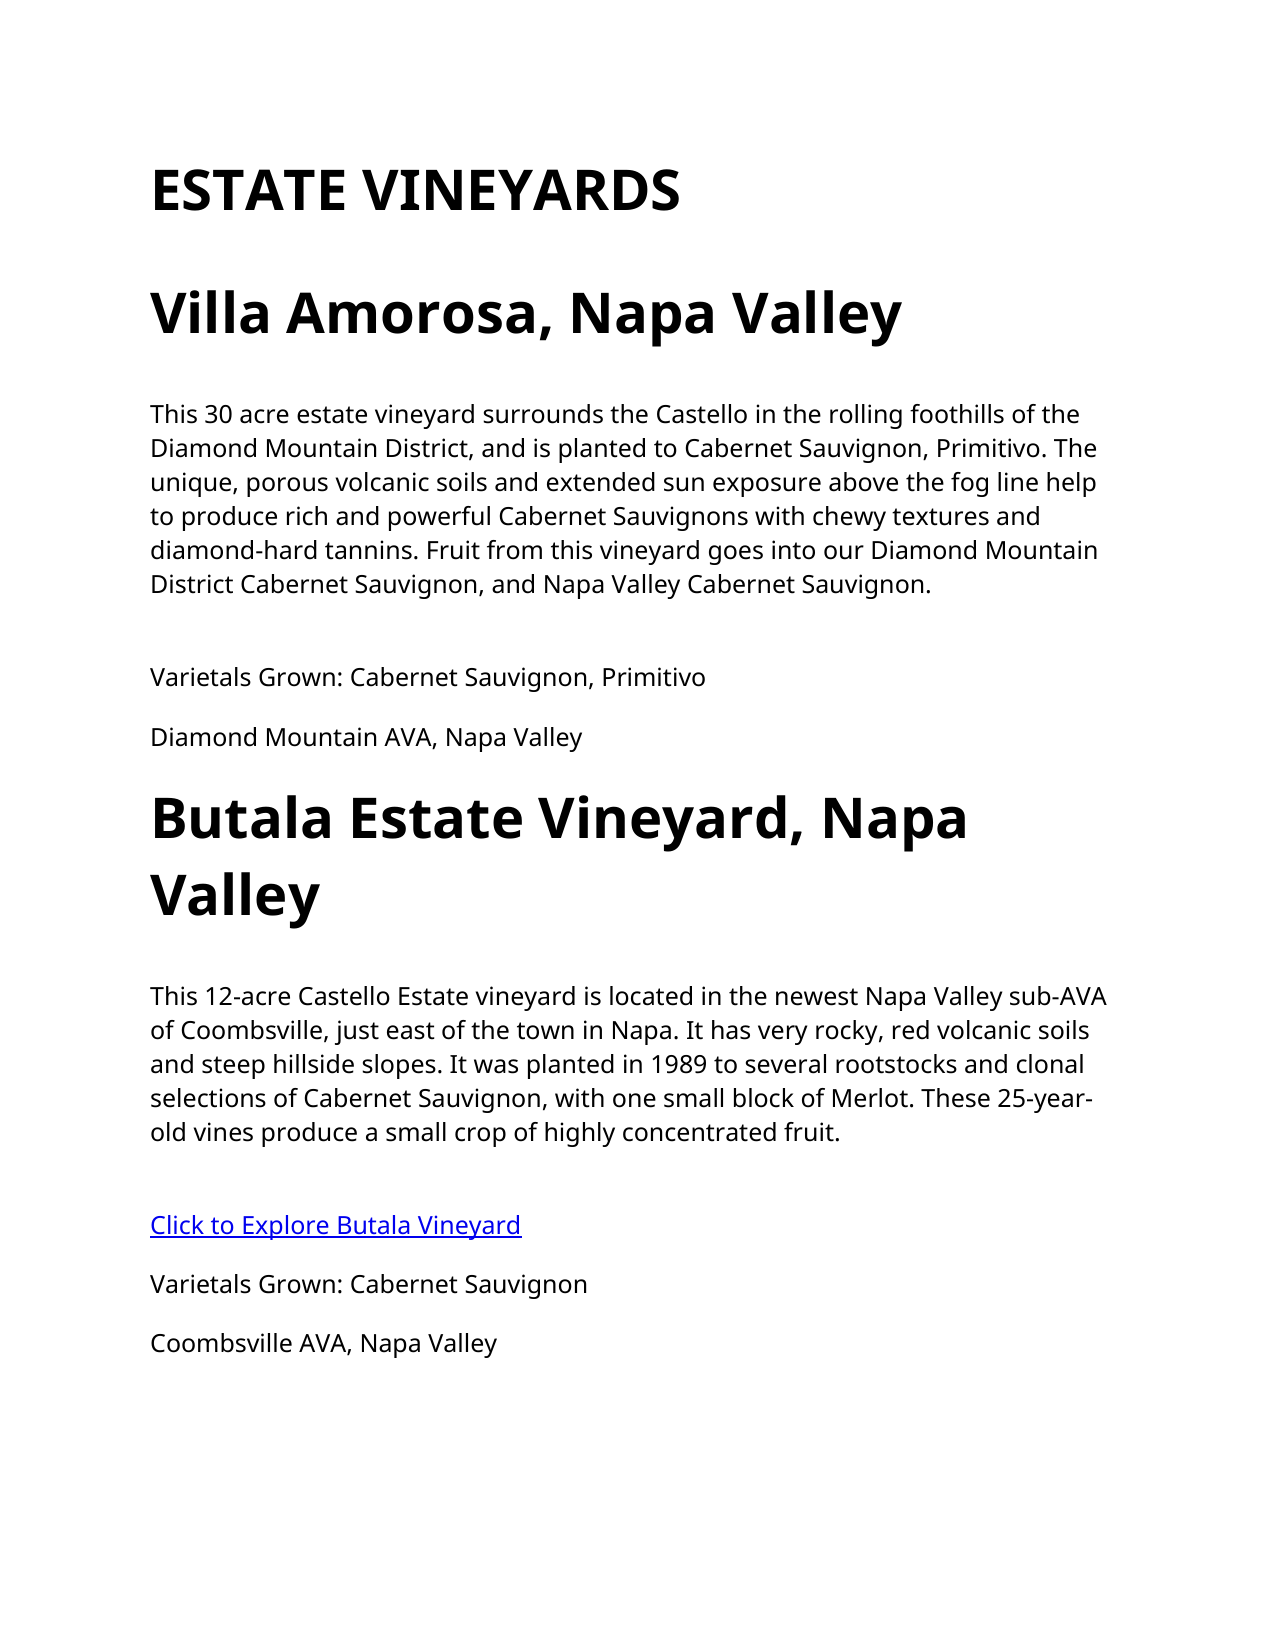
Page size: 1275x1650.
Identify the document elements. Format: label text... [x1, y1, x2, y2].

text Varietals Grown: Cabernet Sauvignon, Primitivo [150, 660, 1125, 694]
text Villa Amorosa, Napa Valley [150, 273, 1125, 350]
text Diamond Mountain AVA, Napa Valley [150, 719, 1125, 753]
text This 30 acre estate vineyard surrounds the Castello in the rolling foothills of the Diamond Mountain District, and is planted to Cabernet Sauvignon, Primitivo. The unique, porous volcanic soils and extended sun exposure above the fog line help to produce rich and powerful Cabernet Sauvignons with chewy textures and diamond-hard tannins. Fruit from this vineyard goes into our Diamond Mountain District Cabernet Sauvignon, and Napa Valley Cabernet Sauvignon. [150, 397, 1125, 601]
text Coombsville AVA, Napa Valley [150, 1326, 1125, 1360]
text Varietals Grown: Cabernet Sauvignon [150, 1267, 1125, 1301]
text ESTATE VINEYARDS [150, 150, 1125, 227]
text This 12-acre Castello Estate vineyard is located in the newest Napa Valley sub-AVA of Coombsville, just east of the town in Napa. It has very rocky, red volcanic soils and steep hillside slopes. It was planted in 1989 to several rootstocks and clonal selections of Cabernet Sauvignon, with one small block of Merlot. These 25-year-old vines produce a small crop of highly concentrated fruit. [150, 978, 1125, 1148]
text Click to Explore Butala Vineyard [150, 1208, 1125, 1242]
text Butala Estate Vineyard, Napa Valley [150, 778, 1125, 932]
